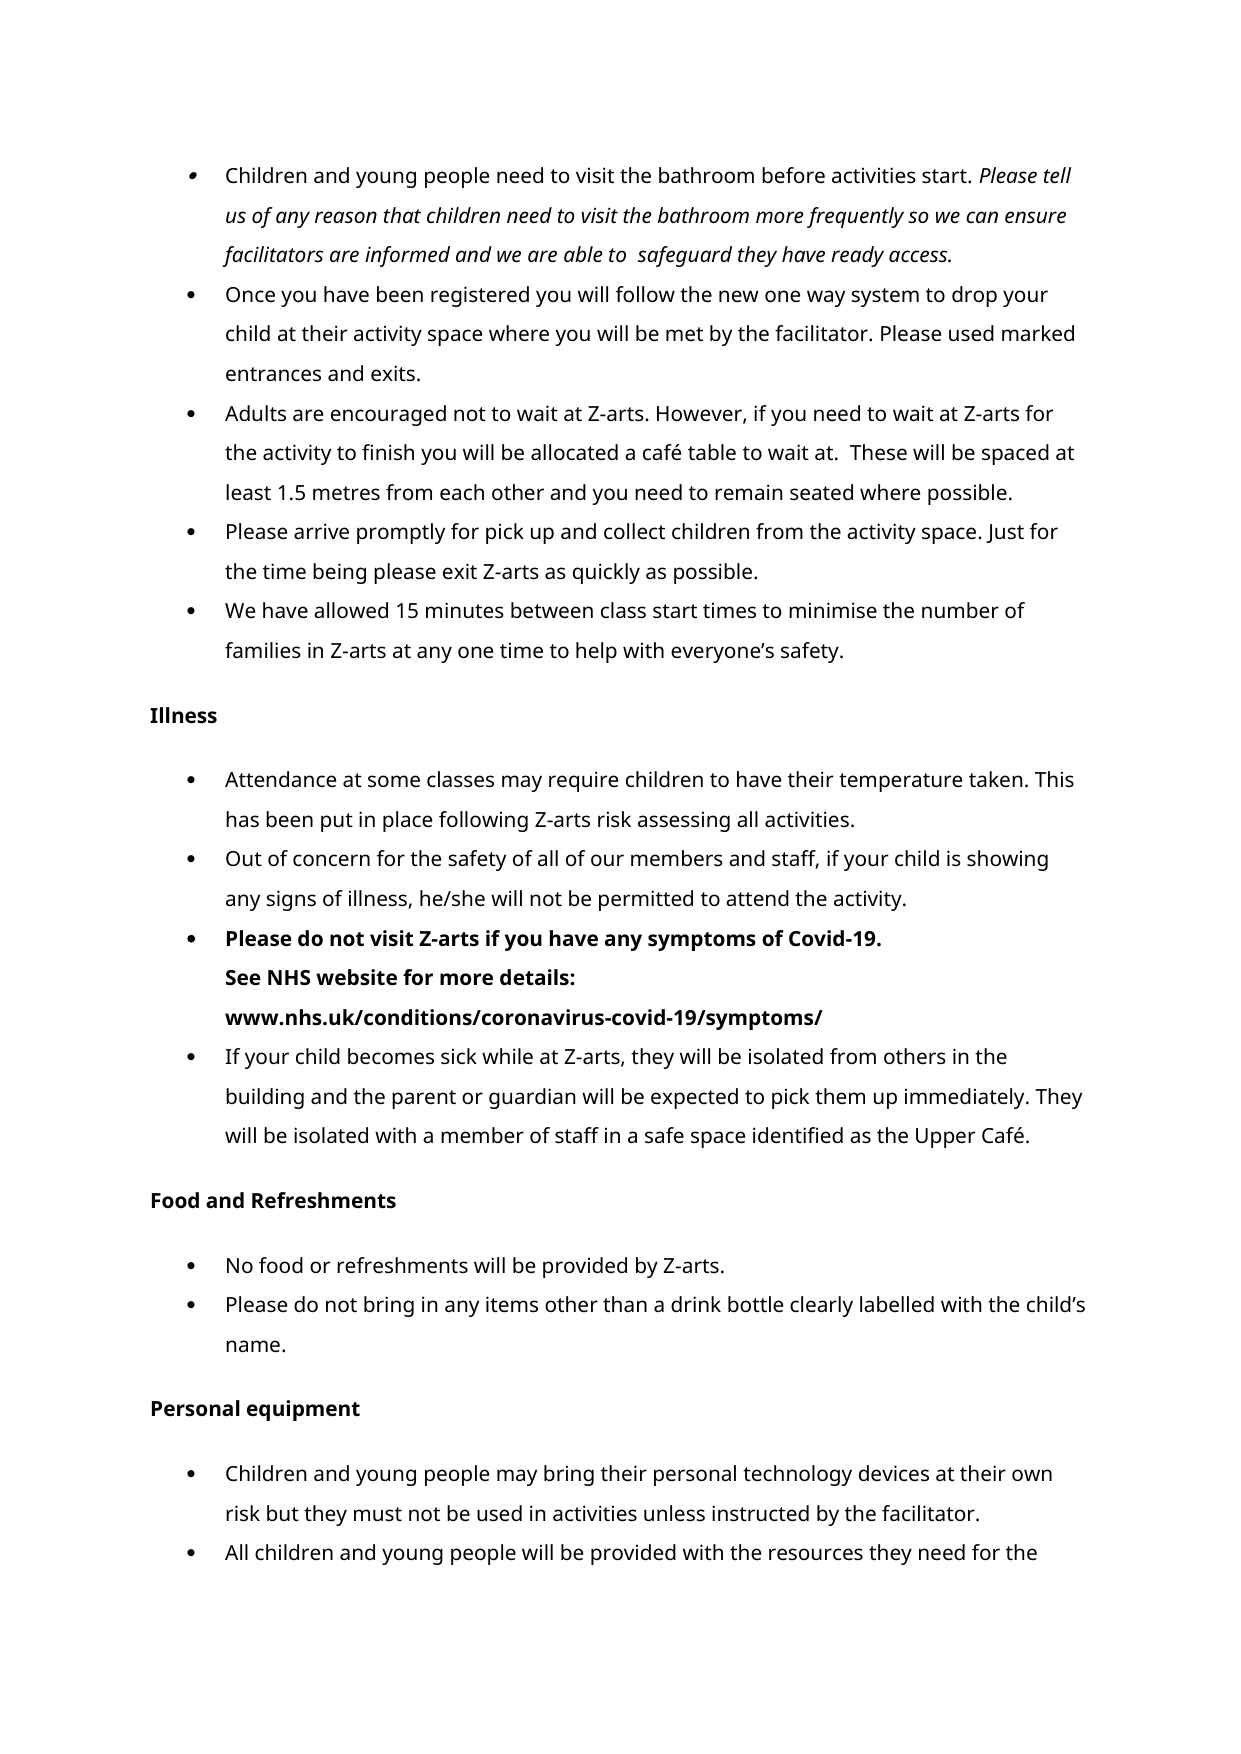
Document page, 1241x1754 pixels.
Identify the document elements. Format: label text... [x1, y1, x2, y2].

list Children and young people may bring their personal technology devices at their own risk but they must not be used in activities unless instructed by the facilitator. [187, 1448, 1090, 1527]
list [187, 1527, 1090, 1567]
list We have allowed 15 minutes between class start times to minimise the number of families in Z-arts at any one time to help with everyone’s safety. [187, 585, 1090, 664]
list No food or refreshments will be provided by Z-arts. [187, 1239, 1090, 1279]
list Please arrive promptly for pick up and collect children from the activity space. Just for the time being please exit Z-arts as quickly as possible. [187, 506, 1090, 585]
list Attendance at some classes may require children to have their temperature taken. This has been put in place following Z-arts risk assessing all activities. [187, 754, 1090, 833]
list Children and young people need to visit the bathroom before activities start. Please tell us of any reason that children need to visit the bathroom more frequently so we can ensure facilitators are informed and we are able to safeguard they have ready access. [187, 150, 1090, 269]
list Out of concern for the safety of all of our members and staff, if your child is showing any signs of illness, he/she will not be permitted to attend the activity. [187, 833, 1090, 912]
list Please do not visit Z-arts if you have any symptoms of Covid-19. See NHS website for more details: www.nhs.uk/conditions/coronavirus-covid-19/symptoms/ [187, 912, 1090, 1031]
list Please do not bring in any items other than a drink bottle clearly labelled with the child’s name. [187, 1279, 1090, 1358]
list Adults are encouraged not to wait at Z-arts. However, if you need to wait at Z-arts for the activity to finish you will be allocated a café table to wait at. These will be spaced at least 1.5 metres from each other and you need to remain seated where possible. [187, 387, 1090, 506]
text Illness [150, 689, 1090, 729]
text Food and Refreshments [150, 1175, 1090, 1214]
list If your child becomes sick while at Z-arts, they will be isolated from others in the building and the parent or guardian will be expected to pick them up immediately. They will be isolated with a member of staff in a safe space identified as the Upper Café. [187, 1031, 1090, 1150]
text Personal equipment [150, 1383, 1090, 1423]
list Once you have been registered you will follow the new one way system to drop your child at their activity space where you will be met by the facilitator. Please used marked entrances and exits. [187, 269, 1090, 387]
